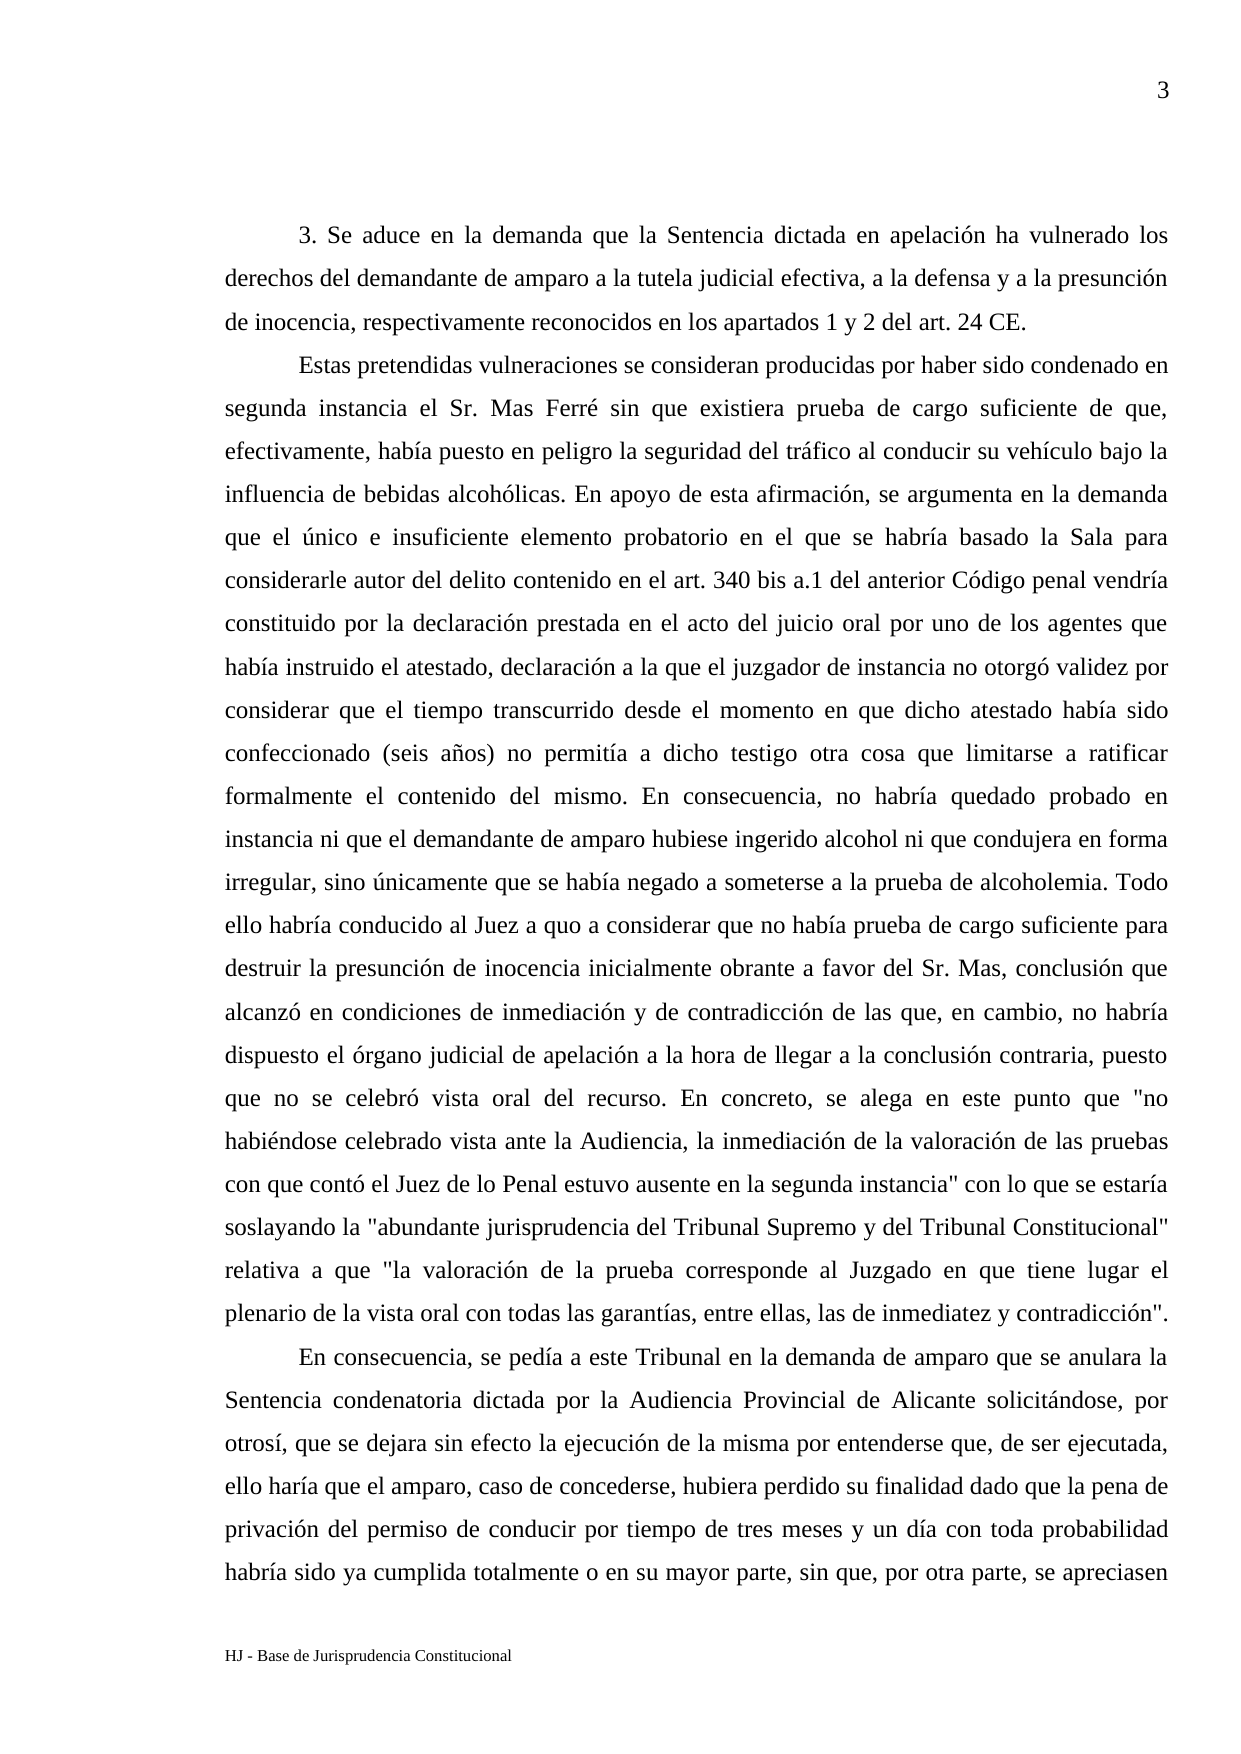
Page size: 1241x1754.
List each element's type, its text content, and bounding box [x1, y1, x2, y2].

text 3. Se aduce en la demanda que la Sentencia dictada en apelación ha vulnerado los derechos del demandante de amparo a la tutela judicial efectiva, a la defensa y a la presunción de inocencia, respectivamente reconocidos en los apartados 1 y 2 del art. 24 CE. [224, 220, 1169, 335]
text Estas pretendidas vulneraciones se consideran producidas por haber sido condenado en segunda instancia el Sr. Mas Ferré sin que existiera prueba de cargo suficiente de que, efectivamente, había puesto en peligro la seguridad del tráfico al conducir su vehículo bajo la influencia de bebidas alcohólicas. En apoyo de esta afirmación, se argumenta en la demanda que el único e insuficiente elemento probatorio en el que se habría basado la Sala para considerarle autor del delito contenido en el art. 340 bis a.1 del anterior Código penal vendría constituido por la declaración prestada en el acto del juicio oral por uno de los agentes que había instruido el atestado, declaración a la que el juzgador de instancia no otorgó validez por considerar que el tiempo transcurrido desde el momento en que dicho atestado había sido confeccionado (seis años) no permitía a dicho testigo otra cosa que limitarse a ratificar formalmente el contenido del mismo. En consecuencia, no habría quedado probado en instancia ni que el demandante de amparo hubiese ingerido alcohol ni que condujera en forma irregular, sino únicamente que se había negado a someterse a la prueba de alcoholemia. Todo ello habría conducido al Juez a quo a considerar que no había prueba de cargo suficiente para destruir la presunción de inocencia inicialmente obrante a favor del Sr. Mas, conclusión que alcanzó en condiciones de inmediación y de contradicción de las que, en cambio, no habría dispuesto el órgano judicial de apelación a la hora de llegar a la conclusión contraria, puesto que no se celebró vista oral del recurso. En concreto, se alega en este punto que "no habiéndose celebrado vista ante la Audiencia, la inmediación de la valoración de las pruebas con que contó el Juez de lo Penal estuvo ausente en la segunda instancia" con lo que se estaría soslayando la "abundante jurisprudencia del Tribunal Supremo y del Tribunal Constitucional" relativa a que "la valoración de la prueba corresponde al Juzgado en que tiene lugar el plenario de la vista oral con todas las garantías, entre ellas, las de inmediatez y contradicción". [224, 350, 1169, 1327]
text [224, 1342, 1169, 1586]
